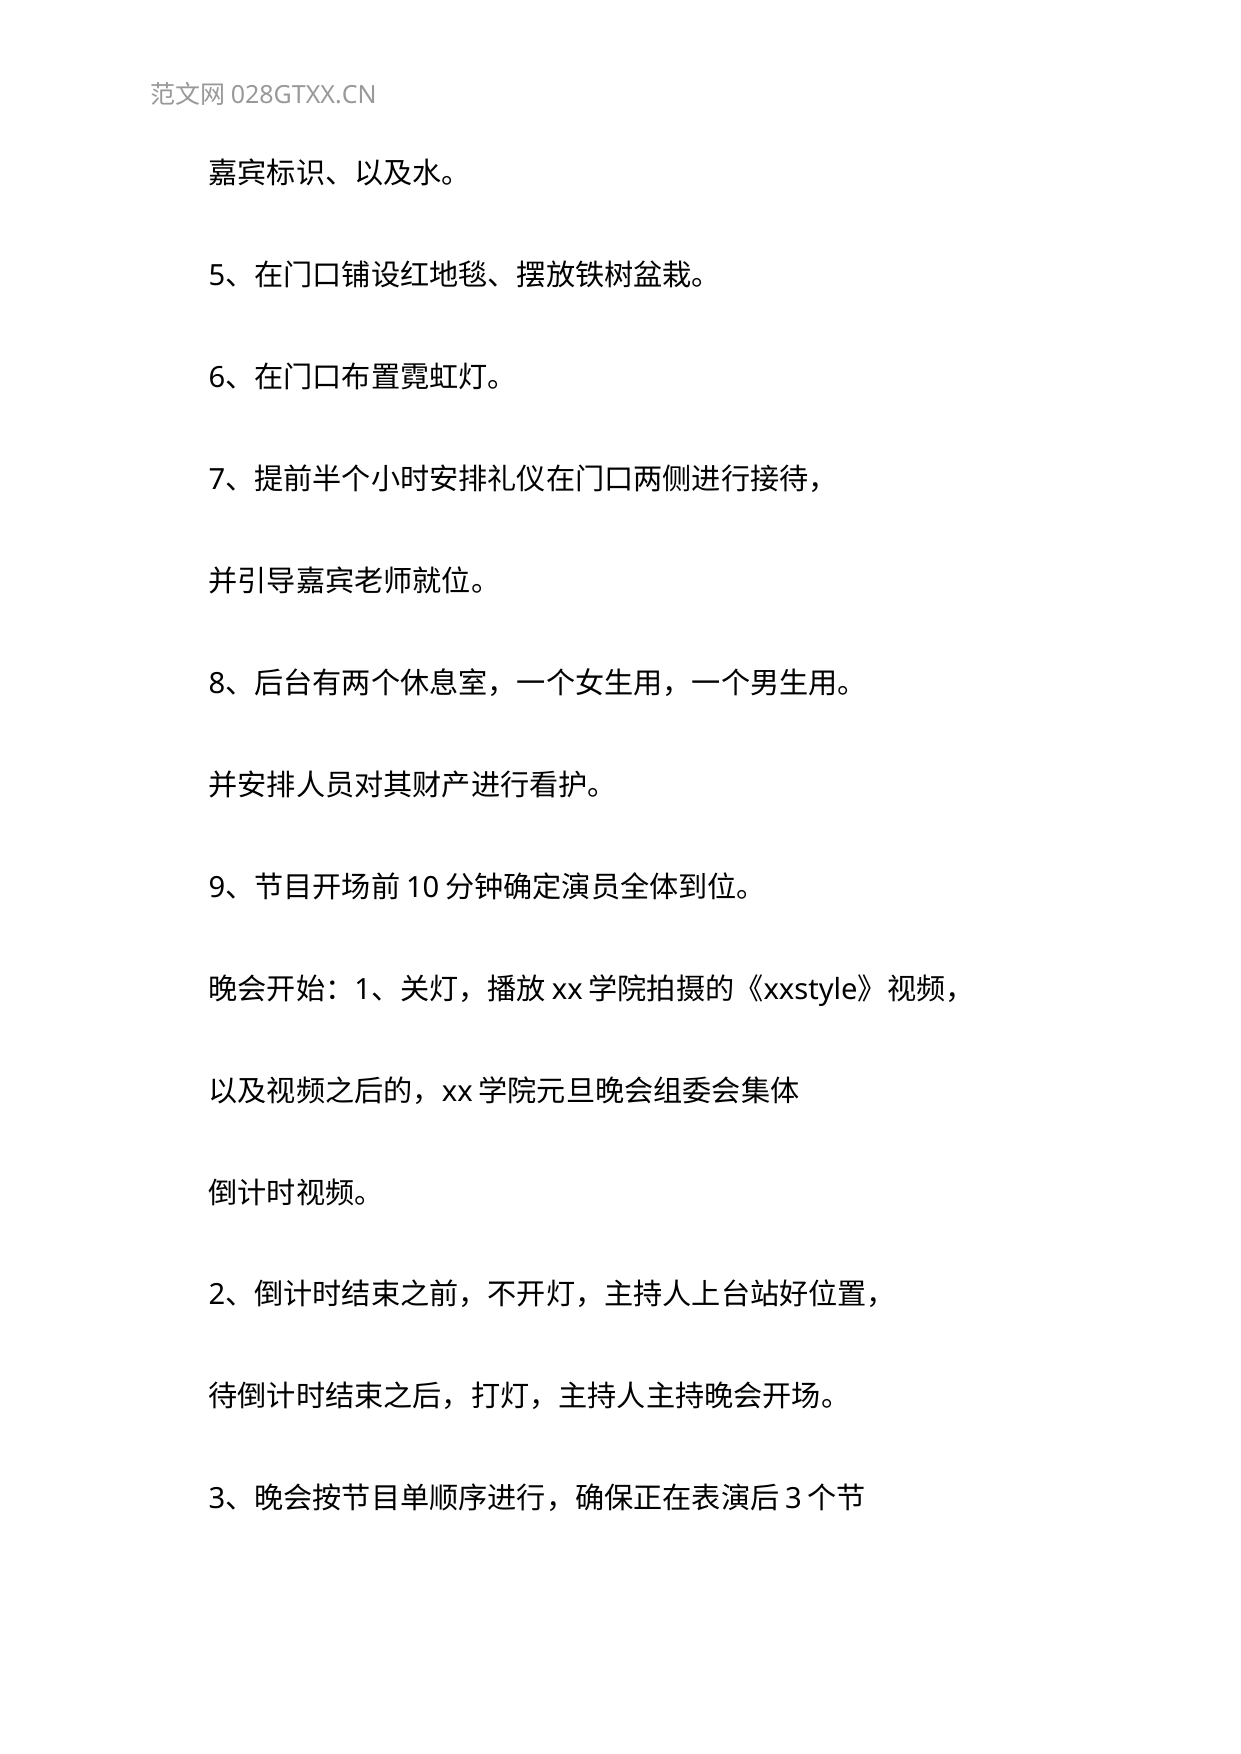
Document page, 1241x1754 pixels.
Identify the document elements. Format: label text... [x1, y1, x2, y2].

text 8、后台有两个休息室，一个女生用，一个男生用。 [150, 659, 1090, 702]
text 以及视频之后的，xx学院元旦晚会组委会集体 [150, 1067, 1090, 1109]
text 6、在门口布置霓虹灯。 [150, 354, 1090, 396]
text 并安排人员对其财产进行看护。 [150, 761, 1090, 804]
text 嘉宾标识、以及水。 [150, 150, 1090, 192]
text 晚会开始：1、关灯，播放xx学院拍摄的《xxstyle》视频， [150, 965, 1090, 1008]
text 倒计时视频。 [150, 1169, 1090, 1211]
text 7、提前半个小时安排礼仪在门口两侧进行接待， [150, 456, 1090, 498]
text 9、节目开场前10分钟确定演员全体到位。 [150, 863, 1090, 906]
text 待倒计时结束之后，打灯，主持人主持晚会开场。 [150, 1373, 1090, 1415]
text 5、在门口铺设红地毯、摆放铁树盆栽。 [150, 252, 1090, 294]
text 2、倒计时结束之前，不开灯，主持人上台站好位置， [150, 1271, 1090, 1313]
text 并引导嘉宾老师就位。 [150, 558, 1090, 600]
text 3、晚会按节目单顺序进行，确保正在表演后3个节 [150, 1475, 1090, 1517]
